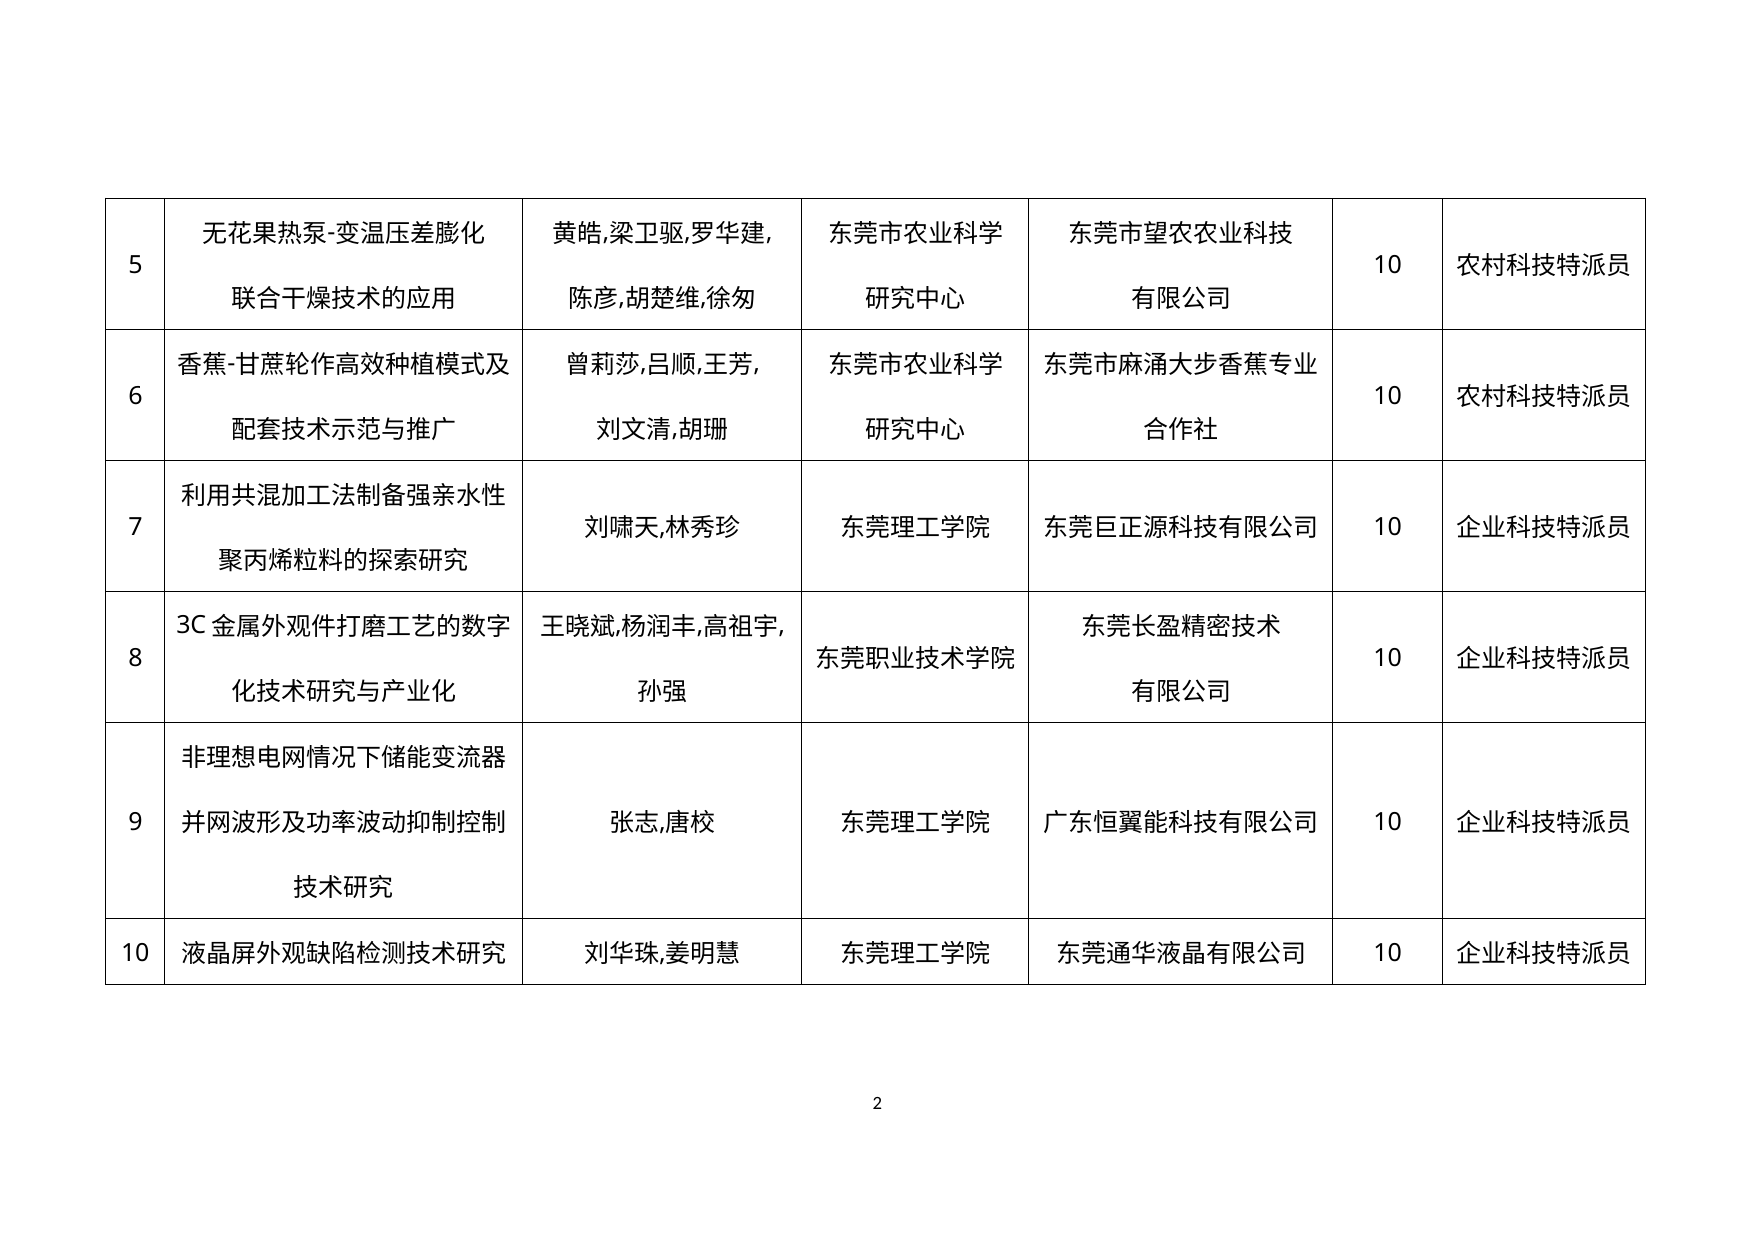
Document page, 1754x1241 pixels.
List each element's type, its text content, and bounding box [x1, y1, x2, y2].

table_cell 7 [106, 461, 164, 591]
table_cell 东莞理工学院 [802, 723, 1028, 918]
table_cell 农村科技特派员 [1443, 330, 1645, 460]
table_cell 东莞理工学院 [802, 461, 1028, 591]
table_cell 曾莉莎,吕顺,王芳, 刘文清,胡珊 [523, 330, 801, 460]
table_cell 王晓斌,杨润丰,高祖宇,孙强 [523, 592, 801, 722]
table_cell 东莞职业技术学院 [802, 592, 1028, 722]
table_cell 10 [106, 919, 164, 984]
table_cell 企业科技特派员 [1443, 461, 1645, 591]
table_cell 企业科技特派员 [1443, 919, 1645, 984]
table_cell 刘啸天,林秀珍 [523, 461, 801, 591]
table_cell 东莞市农业科学 研究中心 [802, 330, 1028, 460]
table_cell 10 [1333, 919, 1442, 984]
table_cell 非理想电网情况下储能变流器并网波形及功率波动抑制控制技术研究 [165, 723, 522, 918]
table_cell 10 [1333, 592, 1442, 722]
table_cell 无花果热泵-变温压差膨化 联合干燥技术的应用 [165, 199, 522, 329]
table_cell 东莞市望农农业科技 有限公司 [1029, 199, 1332, 329]
table_cell 利用共混加工法制备强亲水性聚丙烯粒料的探索研究 [165, 461, 522, 591]
table_cell 10 [1333, 461, 1442, 591]
table_cell 3C金属外观件打磨工艺的数字化技术研究与产业化 [165, 592, 522, 722]
table_cell 液晶屏外观缺陷检测技术研究 [165, 919, 522, 984]
table_cell 6 [106, 330, 164, 460]
table_cell 企业科技特派员 [1443, 723, 1645, 918]
table_cell 9 [106, 723, 164, 918]
table_cell 东莞巨正源科技有限公司 [1029, 461, 1332, 591]
table_cell 10 [1333, 723, 1442, 918]
table_cell 东莞长盈精密技术 有限公司 [1029, 592, 1332, 722]
table_cell 农村科技特派员 [1443, 199, 1645, 329]
table_cell 刘华珠,姜明慧 [523, 919, 801, 984]
table_cell 东莞市农业科学 研究中心 [802, 199, 1028, 329]
table_cell 10 [1333, 330, 1442, 460]
table_cell 8 [106, 592, 164, 722]
table_cell 东莞市麻涌大步香蕉专业合作社 [1029, 330, 1332, 460]
table_cell 10 [1333, 199, 1442, 329]
table_cell 香蕉-甘蔗轮作高效种植模式及配套技术示范与推广 [165, 330, 522, 460]
table_cell 黄皓,梁卫驱,罗华建, 陈彦,胡楚维,徐匆 [523, 199, 801, 329]
table_cell 东莞理工学院 [802, 919, 1028, 984]
table_cell 张志,唐校 [523, 723, 801, 918]
table_cell 东莞通华液晶有限公司 [1029, 919, 1332, 984]
table_cell 企业科技特派员 [1443, 592, 1645, 722]
table_cell 广东恒翼能科技有限公司 [1029, 723, 1332, 918]
table_cell 5 [106, 199, 164, 329]
